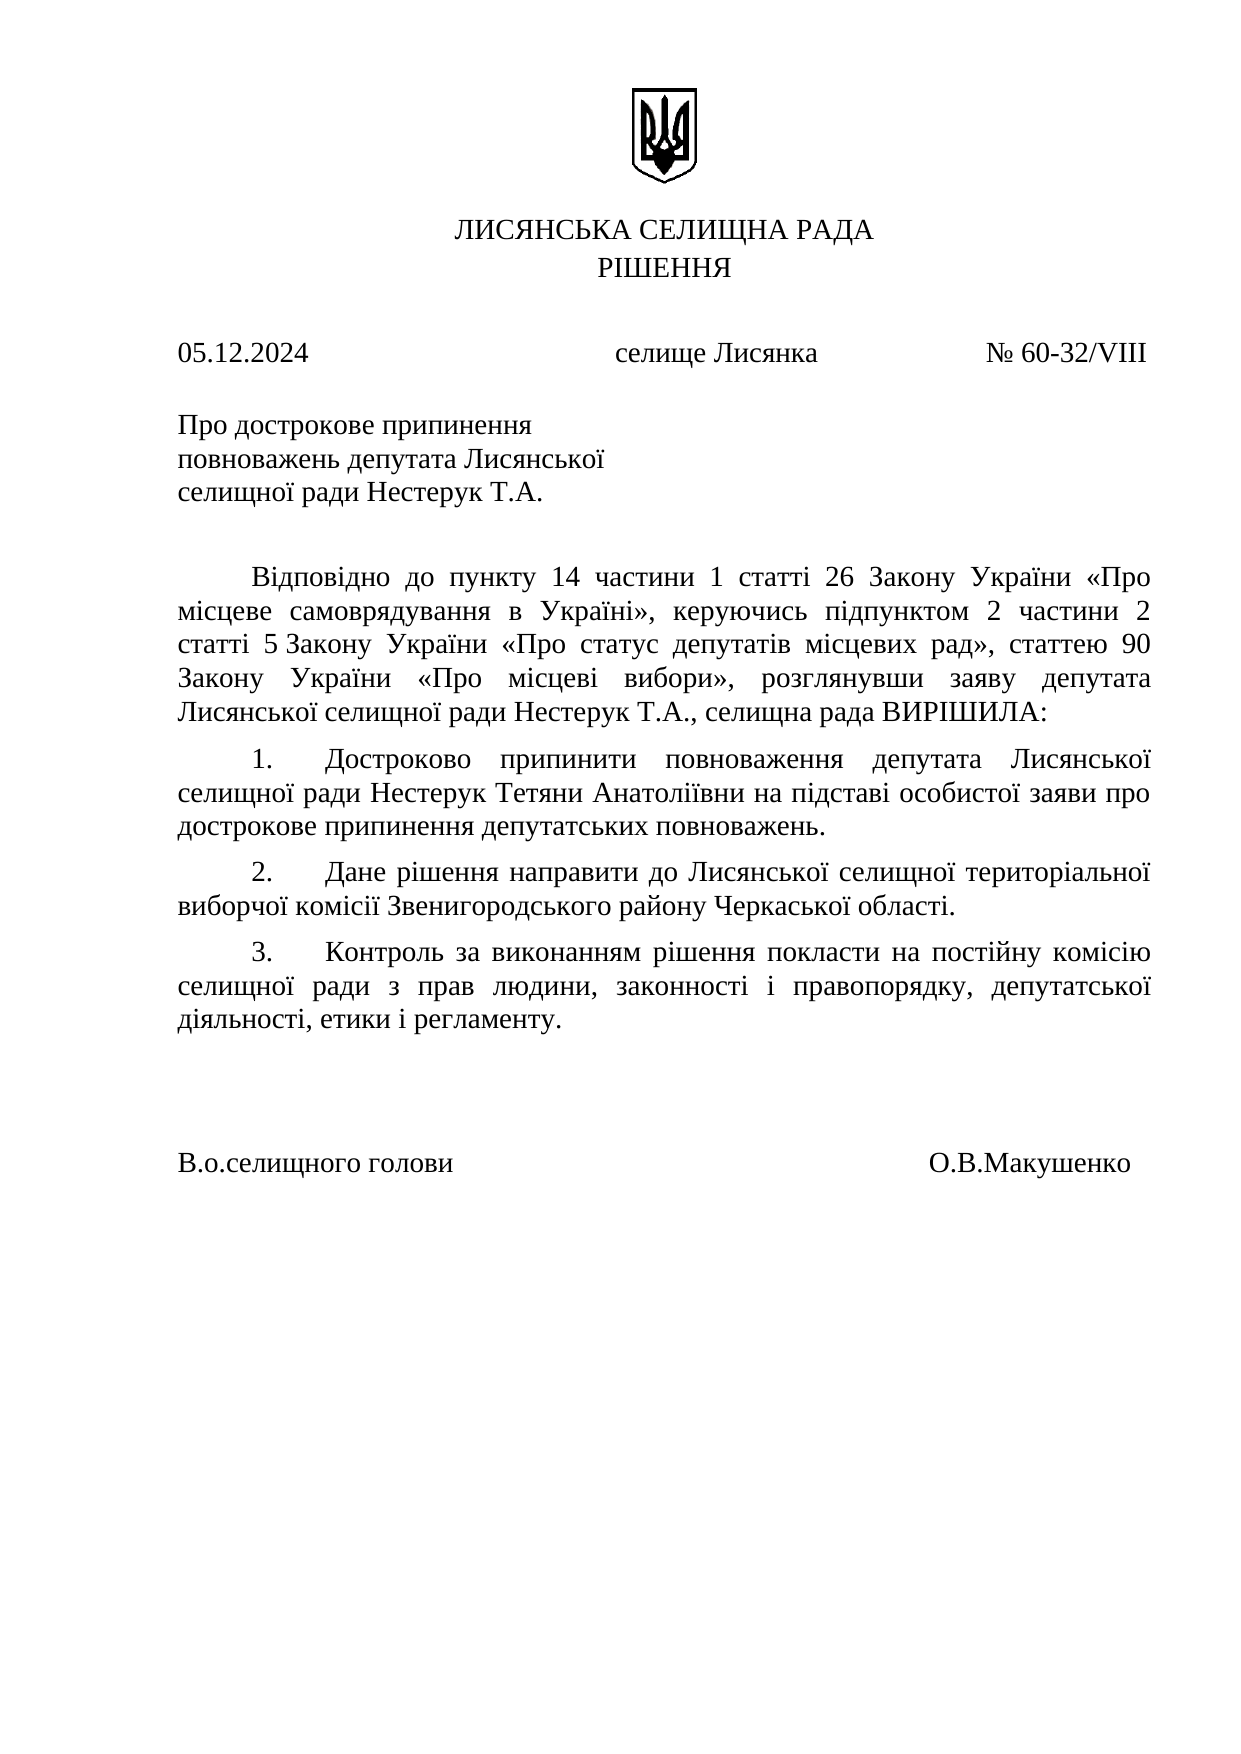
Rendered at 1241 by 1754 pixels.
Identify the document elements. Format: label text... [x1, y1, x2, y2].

list Достроково припинити повноваження депутата Лисянської селищної ради Нестерук Тетяни Анатоліївни на підставі особистої заяви про дострокове припинення депутатських повноважень. [177, 741, 1152, 842]
text Відповідно до пункту 14 частини 1 статті 26 Закону України «Про місцеве самоврядування в Україні», керуючись підпунктом 2 частини 2 статті 5 Закону України «Про статус депутатів місцевих рад», статтею 90 Закону України «Про місцеві вибори», розглянувши заяву депутата Лисянської селищної ради Нестерук Т.А., селищна рада ВИРІШИЛА: [177, 559, 1152, 729]
text Про дострокове припинення [177, 407, 1152, 441]
text повноважень депутата Лисянської [177, 441, 1152, 474]
list Контроль за виконанням рішення покласти на постійну комісію селищної ради з прав людини, законності і правопорядку, депутатської діяльності, етики і регламенту. [177, 934, 1152, 1035]
text селищної ради Нестерук Т.А. [177, 474, 1152, 508]
text В.о.селищного голови О.В.Макушенко [177, 1145, 1152, 1179]
subtitle ЛИСЯНСЬКА СЕЛИЩНА РАДА [177, 212, 1152, 246]
list Дане рішення направити до Лисянської селищної територіальної виборчої комісії Звенигородського району Черкаської області. [177, 854, 1152, 922]
picture [629, 84, 700, 188]
subtitle 05.12.2024 селище Лисянка № 60-32/VIII [177, 335, 1152, 369]
subtitle РІШЕННЯ [177, 250, 1152, 283]
